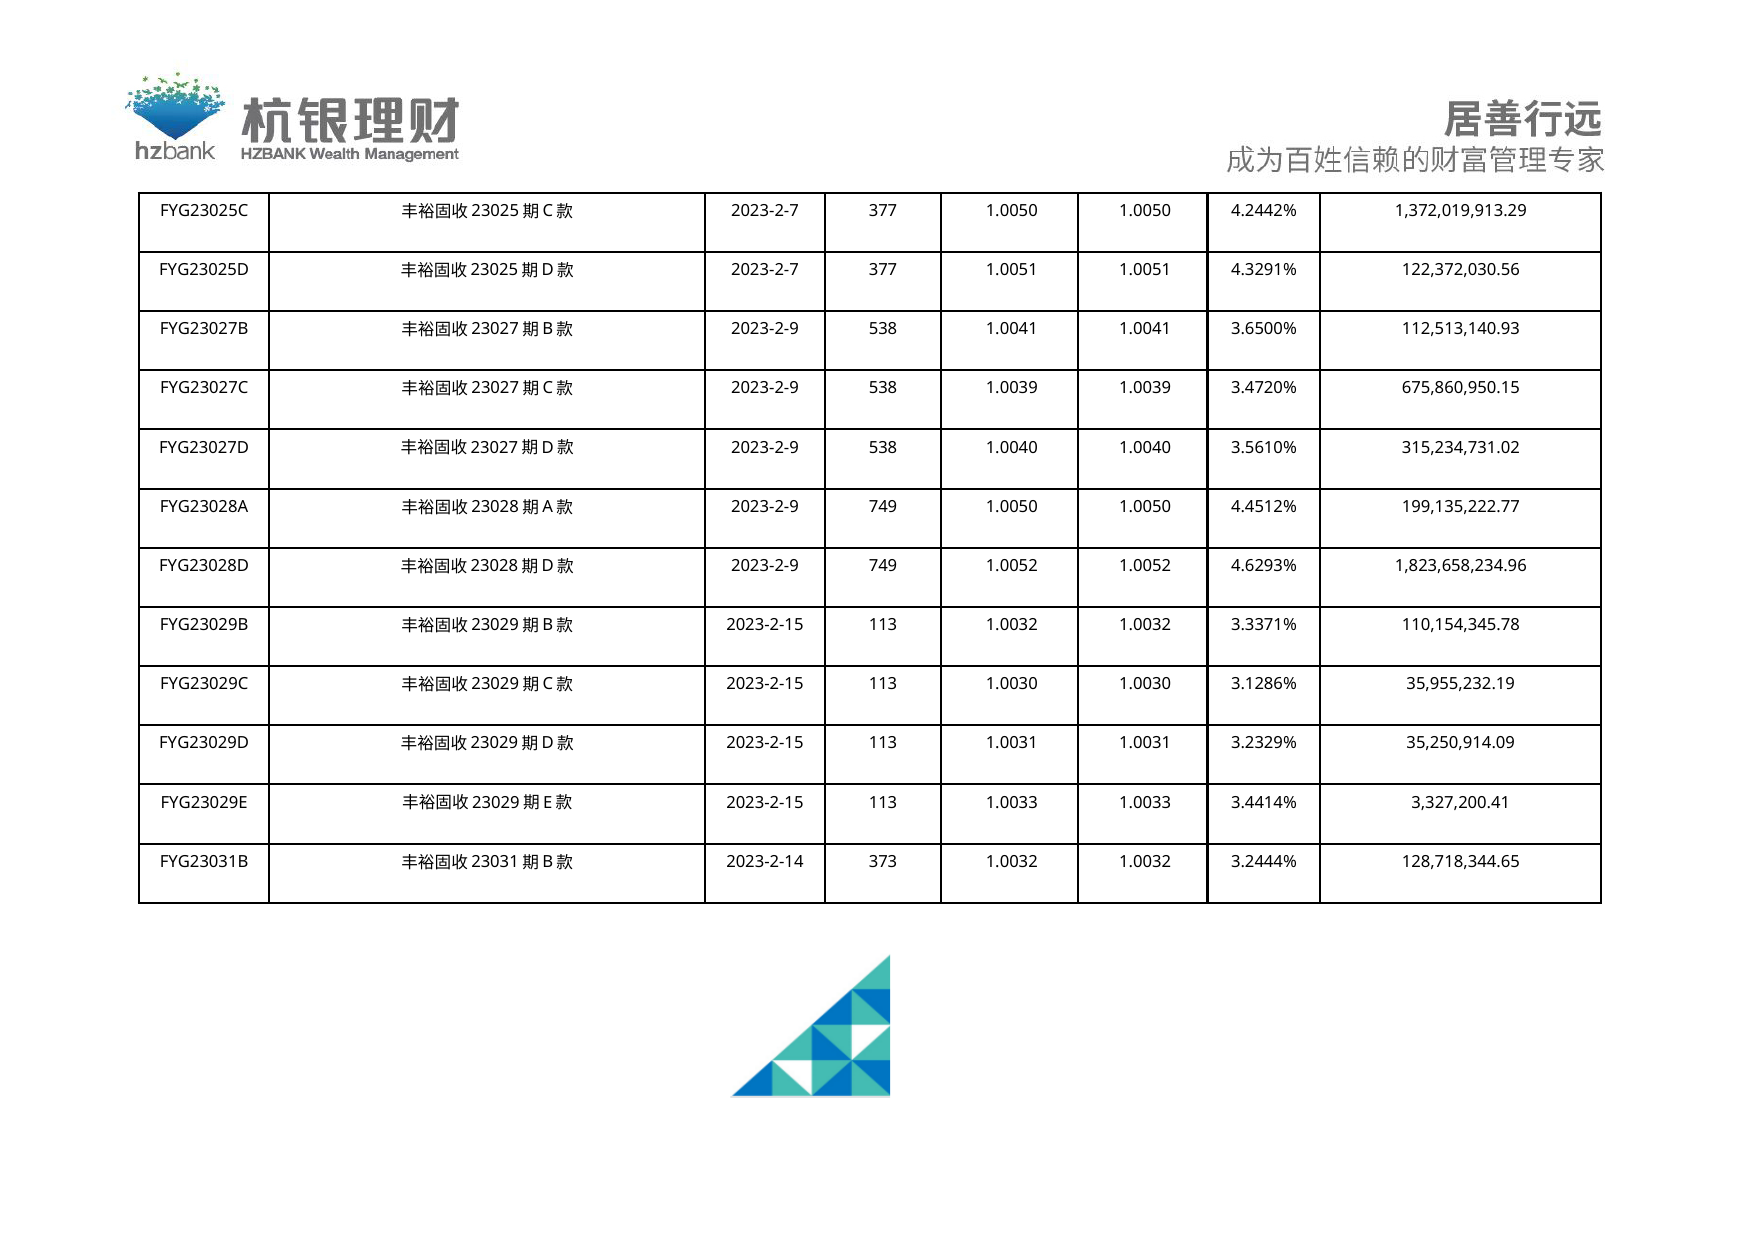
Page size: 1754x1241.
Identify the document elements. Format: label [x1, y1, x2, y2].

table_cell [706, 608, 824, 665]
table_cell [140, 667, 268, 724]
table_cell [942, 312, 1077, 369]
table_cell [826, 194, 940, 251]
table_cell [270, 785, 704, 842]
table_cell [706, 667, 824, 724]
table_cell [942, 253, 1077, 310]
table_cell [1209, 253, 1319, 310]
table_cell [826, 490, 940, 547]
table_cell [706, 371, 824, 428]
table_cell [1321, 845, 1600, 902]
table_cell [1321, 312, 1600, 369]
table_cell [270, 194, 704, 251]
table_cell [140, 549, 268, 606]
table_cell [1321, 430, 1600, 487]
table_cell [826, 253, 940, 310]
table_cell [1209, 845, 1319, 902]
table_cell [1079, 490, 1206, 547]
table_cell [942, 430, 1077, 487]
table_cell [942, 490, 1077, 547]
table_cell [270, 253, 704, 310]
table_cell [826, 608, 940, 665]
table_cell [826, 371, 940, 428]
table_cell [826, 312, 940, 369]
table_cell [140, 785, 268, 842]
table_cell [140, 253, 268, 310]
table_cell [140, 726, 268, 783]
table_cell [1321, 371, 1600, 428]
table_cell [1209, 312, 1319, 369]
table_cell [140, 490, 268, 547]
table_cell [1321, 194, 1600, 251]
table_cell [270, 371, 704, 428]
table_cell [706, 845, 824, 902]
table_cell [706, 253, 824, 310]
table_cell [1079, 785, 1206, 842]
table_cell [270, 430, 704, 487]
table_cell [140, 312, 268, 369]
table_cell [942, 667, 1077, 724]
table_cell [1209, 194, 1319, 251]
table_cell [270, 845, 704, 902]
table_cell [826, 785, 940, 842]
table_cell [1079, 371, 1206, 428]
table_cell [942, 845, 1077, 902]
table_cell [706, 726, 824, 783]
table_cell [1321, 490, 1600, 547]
picture [730, 943, 891, 1098]
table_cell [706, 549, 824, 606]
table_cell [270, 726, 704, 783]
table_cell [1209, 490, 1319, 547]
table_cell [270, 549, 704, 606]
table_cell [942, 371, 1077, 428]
picture [1168, 77, 1726, 179]
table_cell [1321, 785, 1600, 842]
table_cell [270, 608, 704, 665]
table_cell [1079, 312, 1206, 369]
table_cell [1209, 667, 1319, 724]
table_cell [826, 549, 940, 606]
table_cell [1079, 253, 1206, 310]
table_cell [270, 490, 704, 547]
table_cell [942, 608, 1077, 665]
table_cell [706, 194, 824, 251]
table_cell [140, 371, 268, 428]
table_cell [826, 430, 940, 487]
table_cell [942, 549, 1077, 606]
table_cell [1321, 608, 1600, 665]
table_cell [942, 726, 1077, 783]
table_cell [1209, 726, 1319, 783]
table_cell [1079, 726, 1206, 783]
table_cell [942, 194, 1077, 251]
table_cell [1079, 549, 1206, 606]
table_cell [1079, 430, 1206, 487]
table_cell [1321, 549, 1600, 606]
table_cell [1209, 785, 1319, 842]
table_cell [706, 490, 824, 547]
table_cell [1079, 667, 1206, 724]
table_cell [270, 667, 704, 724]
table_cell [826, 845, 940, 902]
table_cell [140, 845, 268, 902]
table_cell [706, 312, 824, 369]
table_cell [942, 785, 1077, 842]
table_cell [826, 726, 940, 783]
picture [4, 40, 545, 180]
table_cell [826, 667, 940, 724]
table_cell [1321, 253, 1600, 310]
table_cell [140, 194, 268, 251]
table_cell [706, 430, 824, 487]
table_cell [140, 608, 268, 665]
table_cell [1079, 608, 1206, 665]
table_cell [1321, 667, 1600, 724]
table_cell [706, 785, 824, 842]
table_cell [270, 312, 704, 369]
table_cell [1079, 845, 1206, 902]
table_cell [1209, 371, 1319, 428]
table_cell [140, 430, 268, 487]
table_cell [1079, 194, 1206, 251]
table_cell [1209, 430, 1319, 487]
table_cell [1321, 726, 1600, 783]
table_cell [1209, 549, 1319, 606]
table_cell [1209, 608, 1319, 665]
